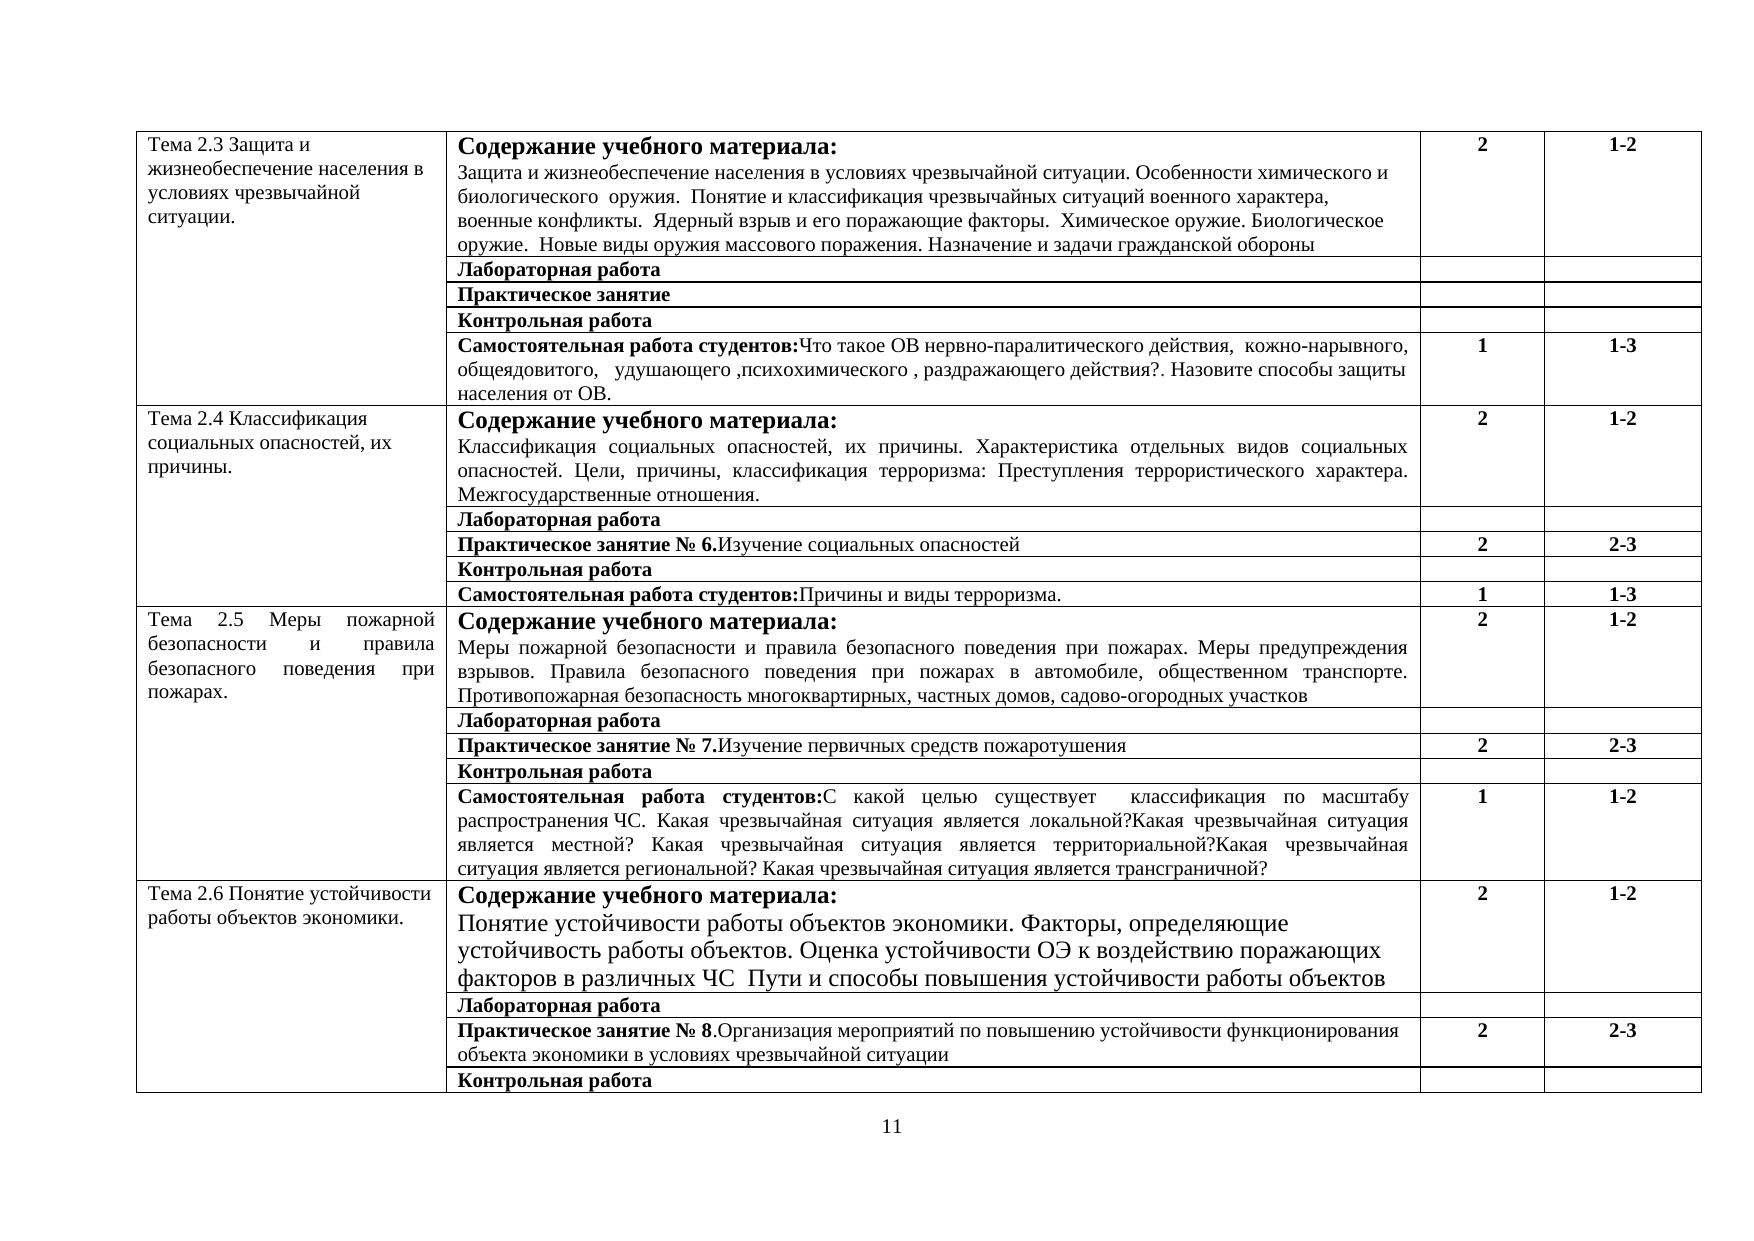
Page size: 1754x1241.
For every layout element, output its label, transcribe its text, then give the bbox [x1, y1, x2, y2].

table_cell 1-2 [1545, 784, 1701, 880]
table_cell Тема 2.6 Понятие устойчивости работы объектов экономики. [137, 881, 446, 1092]
table_cell [1421, 283, 1544, 306]
table_cell [1421, 507, 1544, 531]
table_cell 2 [1421, 881, 1544, 992]
table_cell [1545, 557, 1701, 581]
table_cell Содержание учебного материала: Понятие устойчивости работы объектов экономики. Факторы, определяющие устойчивость работы объектов. Оценка устойчивости ОЭ к воздействию поражающих факторов в различных ЧС Пути и способы повышения устойчивости работы объектов [447, 881, 1420, 992]
table_cell Лабораторная работа [447, 993, 1420, 1017]
table_cell Контрольная работа [447, 557, 1420, 581]
table_cell Практическое занятие [447, 283, 1420, 306]
table_cell 1-2 [1545, 406, 1701, 506]
table_cell 1 [1421, 333, 1544, 405]
table_cell Контрольная работа [447, 308, 1420, 332]
table_cell Контрольная работа [447, 759, 1420, 783]
table_cell [1545, 507, 1701, 531]
table_cell [1421, 993, 1544, 1017]
table_cell [1545, 308, 1701, 332]
table_cell 2-3 [1545, 1018, 1701, 1066]
table_cell [1545, 283, 1701, 306]
table_cell 1-3 [1545, 582, 1701, 606]
table_cell Содержание учебного материала: Защита и жизнеобеспечение населения в условиях чрезвычайной ситуации. Особенности химического и биологического оружия. Понятие и классификация чрезвычайных ситуаций военного характера, военные конфликты. Ядерный взрыв и его поражающие факторы. Химическое оружие. Биологическое оружие. Новые виды оружия массового поражения. Назначение и задачи гражданской обороны [447, 132, 1420, 256]
table_cell Практическое занятие № 8.Организация мероприятий по повышению устойчивости функционирования объекта экономики в условиях чрезвычайной ситуации [447, 1018, 1420, 1066]
table_cell [1545, 708, 1701, 732]
table_cell [1421, 759, 1544, 783]
table_cell Тема 2.3 Защита и жизнеобеспечение населения в условиях чрезвычайной ситуации. [137, 132, 446, 405]
table_cell 1 [1421, 784, 1544, 880]
table_cell 1-2 [1545, 881, 1701, 992]
table_cell Практическое занятие № 6.Изучение социальных опасностей [447, 532, 1420, 556]
table_cell [1421, 557, 1544, 581]
table_cell Содержание учебного материала: Меры пожарной безопасности и правила безопасного поведения при пожарах. Меры предупреждения взрывов. Правила безопасного поведения при пожарах в автомобиле, общественном транспорте. Противопожарная безопасность многоквартирных, частных домов, садово-огородных участков [447, 607, 1420, 707]
table_cell 2 [1421, 132, 1544, 256]
table_cell 2 [1421, 406, 1544, 506]
table_cell Самостоятельная работа студентов:Что такое ОВ нервно-паралитического действия, кожно-нарывного, общеядовитого, удушающего ,психохимического , раздражающего действия?. Назовите способы защиты населения от ОВ. [447, 333, 1420, 405]
table_cell 1-2 [1545, 607, 1701, 707]
table_cell Контрольная работа [447, 1068, 1420, 1092]
table_cell Тема 2.5 Меры пожарной безопасности и правила безопасного поведения при пожарах. [137, 607, 446, 880]
table_cell 2 [1421, 1018, 1544, 1066]
table_cell [1545, 257, 1701, 281]
table_cell 2 [1421, 607, 1544, 707]
table_cell 1-3 [1545, 333, 1701, 405]
table_cell Самостоятельная работа студентов:С какой целью существует классификация по масштабу распространения ЧС. Какая чрезвычайная ситуация является локальной?Какая чрезвычайная ситуация является местной? Какая чрезвычайная ситуация является территориальной?Какая чрезвычайная ситуация является региональной? Какая чрезвычайная ситуация является трансграничной? [447, 784, 1420, 880]
table_cell Лабораторная работа [447, 257, 1420, 281]
table_cell 2 [1421, 532, 1544, 556]
table_cell Практическое занятие № 7.Изучение первичных средств пожаротушения [447, 734, 1420, 757]
table_cell 1-2 [1545, 132, 1701, 256]
table_cell [1421, 1068, 1544, 1092]
table_cell [1421, 308, 1544, 332]
table_cell [1421, 708, 1544, 732]
table_cell [1421, 257, 1544, 281]
table_cell 2 [1421, 734, 1544, 757]
table_cell Лабораторная работа [447, 507, 1420, 531]
table_cell 2-3 [1545, 532, 1701, 556]
table_cell 2-3 [1545, 734, 1701, 757]
table_cell [1545, 1068, 1701, 1092]
table_cell [1545, 759, 1701, 783]
table_cell Содержание учебного материала: Классификация социальных опасностей, их причины. Характеристика отдельных видов социальных опасностей. Цели, причины, классификация терроризма: Преступления террористического характера. Межгосударственные отношения. [447, 406, 1420, 506]
table_cell Лабораторная работа [447, 708, 1420, 732]
table_cell [1545, 993, 1701, 1017]
table_cell 1 [1421, 582, 1544, 606]
table_cell Самостоятельная работа студентов:Причины и виды терроризма. [447, 582, 1420, 606]
table_cell Тема 2.4 Классификация социальных опасностей, их причины. [137, 406, 446, 606]
